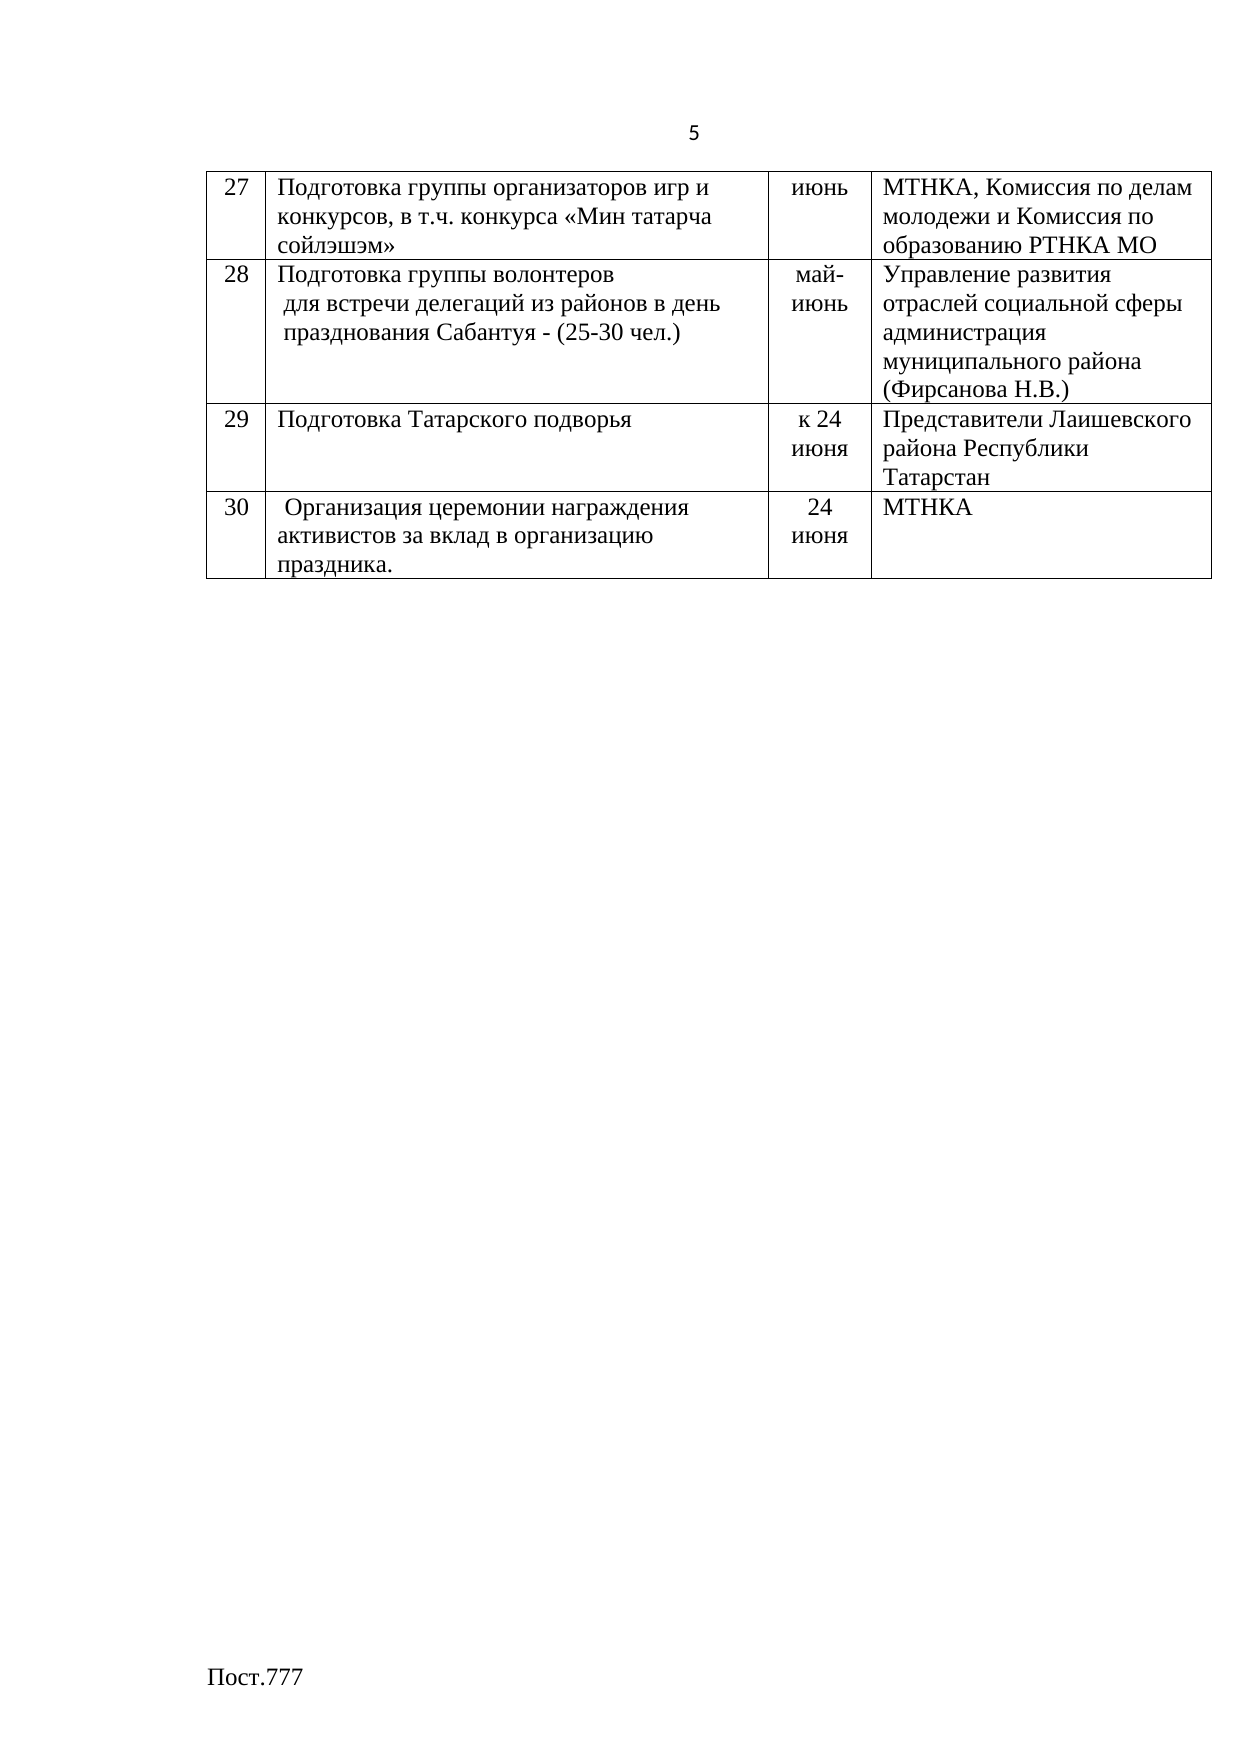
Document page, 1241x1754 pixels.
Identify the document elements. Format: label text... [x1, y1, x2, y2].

table_cell Подготовка группы волонтеров для встречи делегаций из районов в день празднования Сабантуя - (25-30 чел.) [266, 260, 768, 403]
table_cell к 24 июня [769, 404, 871, 491]
table_cell 30 [207, 492, 265, 578]
table_cell 28 [207, 260, 265, 403]
table_cell Управление развития отраслей социальной сферы администрация муниципального района (Фирсанова Н.В.) [872, 260, 1211, 403]
table_cell МТНКА [872, 492, 1211, 578]
table_cell 24 июня [769, 492, 871, 578]
table_cell Подготовка Татарского подворья [266, 404, 768, 491]
table_cell Представители Лаишевского района Республики Татарстан [872, 404, 1211, 491]
table_header 27 [207, 172, 265, 258]
table_cell Организация церемонии награждения активистов за вклад в организацию праздника. [266, 492, 768, 578]
table_header МТНКА, Комиссия по делам молодежи и Комиссия по образованию РТНКА МО [872, 172, 1211, 258]
table_header июнь [769, 172, 871, 258]
table_cell 29 [207, 404, 265, 491]
text 5 [207, 118, 1181, 146]
table_cell май-июнь [769, 260, 871, 403]
table_header Подготовка группы организаторов игр и конкурсов, в т.ч. конкурса «Мин татарча сойлэшэм» [266, 172, 768, 258]
